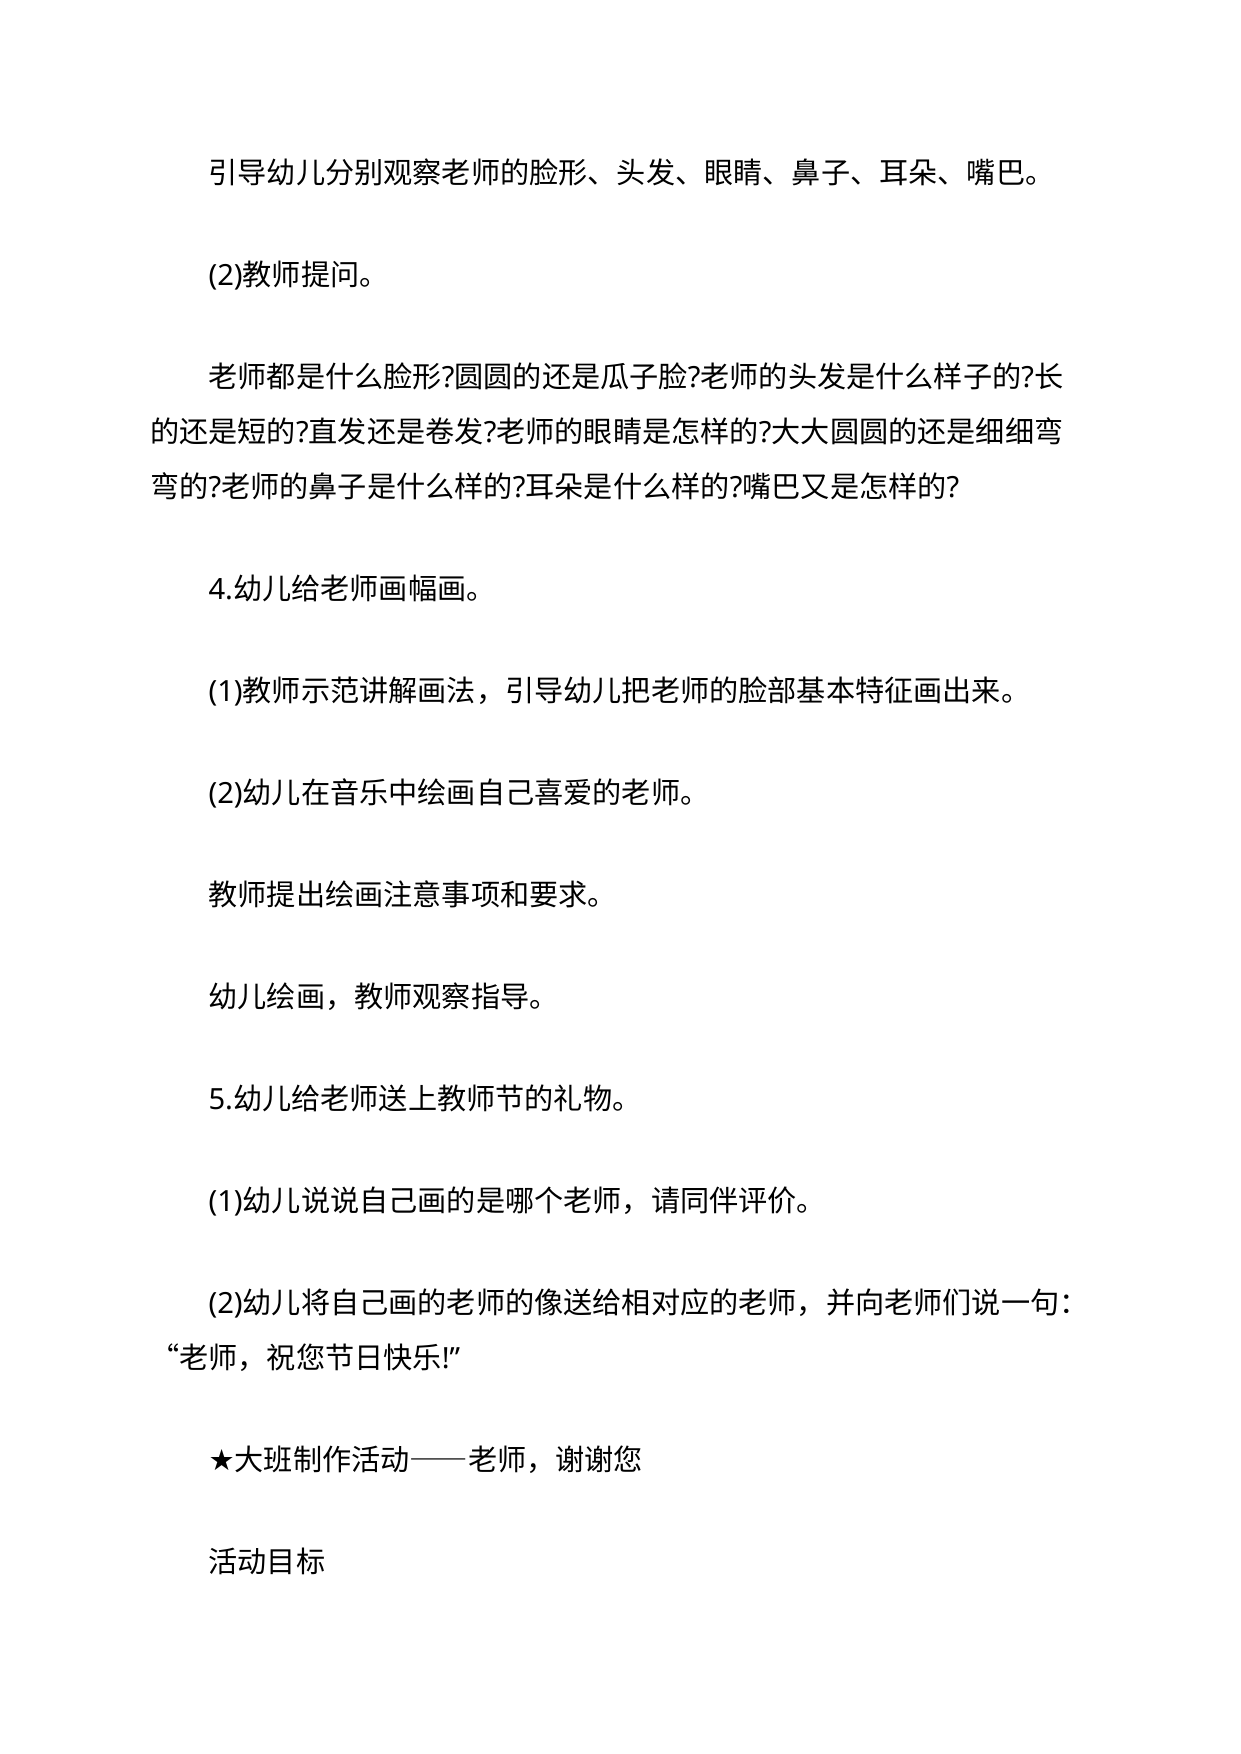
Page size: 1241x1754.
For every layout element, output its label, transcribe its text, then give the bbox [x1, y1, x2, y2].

text ★大班制作活动——老师，谢谢您 [150, 1436, 1090, 1478]
text 4.幼儿给老师画幅画。 [150, 566, 1090, 608]
text 引导幼儿分别观察老师的脸形、头发、眼睛、鼻子、耳朵、嘴巴。 [150, 150, 1090, 192]
text (2)幼儿将自己画的老师的像送给相对应的老师，并向老师们说一句：“老师，祝您节日快乐!” [150, 1279, 1090, 1377]
text (1)幼儿说说自己画的是哪个老师，请同伴评价。 [150, 1177, 1090, 1219]
text (2)教师提问。 [150, 252, 1090, 294]
text 老师都是什么脸形?圆圆的还是瓜子脸?老师的头发是什么样子的?长的还是短的?直发还是卷发?老师的眼睛是怎样的?大大圆圆的还是细细弯弯的?老师的鼻子是什么样的?耳朵是什么样的?嘴巴又是怎样的? [150, 354, 1090, 506]
text 5.幼儿给老师送上教师节的礼物。 [150, 1075, 1090, 1118]
text (2)幼儿在音乐中绘画自己喜爱的老师。 [150, 770, 1090, 812]
text 幼儿绘画，教师观察指导。 [150, 973, 1090, 1016]
text 活动目标 [150, 1538, 1090, 1580]
text (1)教师示范讲解画法，引导幼儿把老师的脸部基本特征画出来。 [150, 668, 1090, 710]
text 教师提出绘画注意事项和要求。 [150, 872, 1090, 914]
